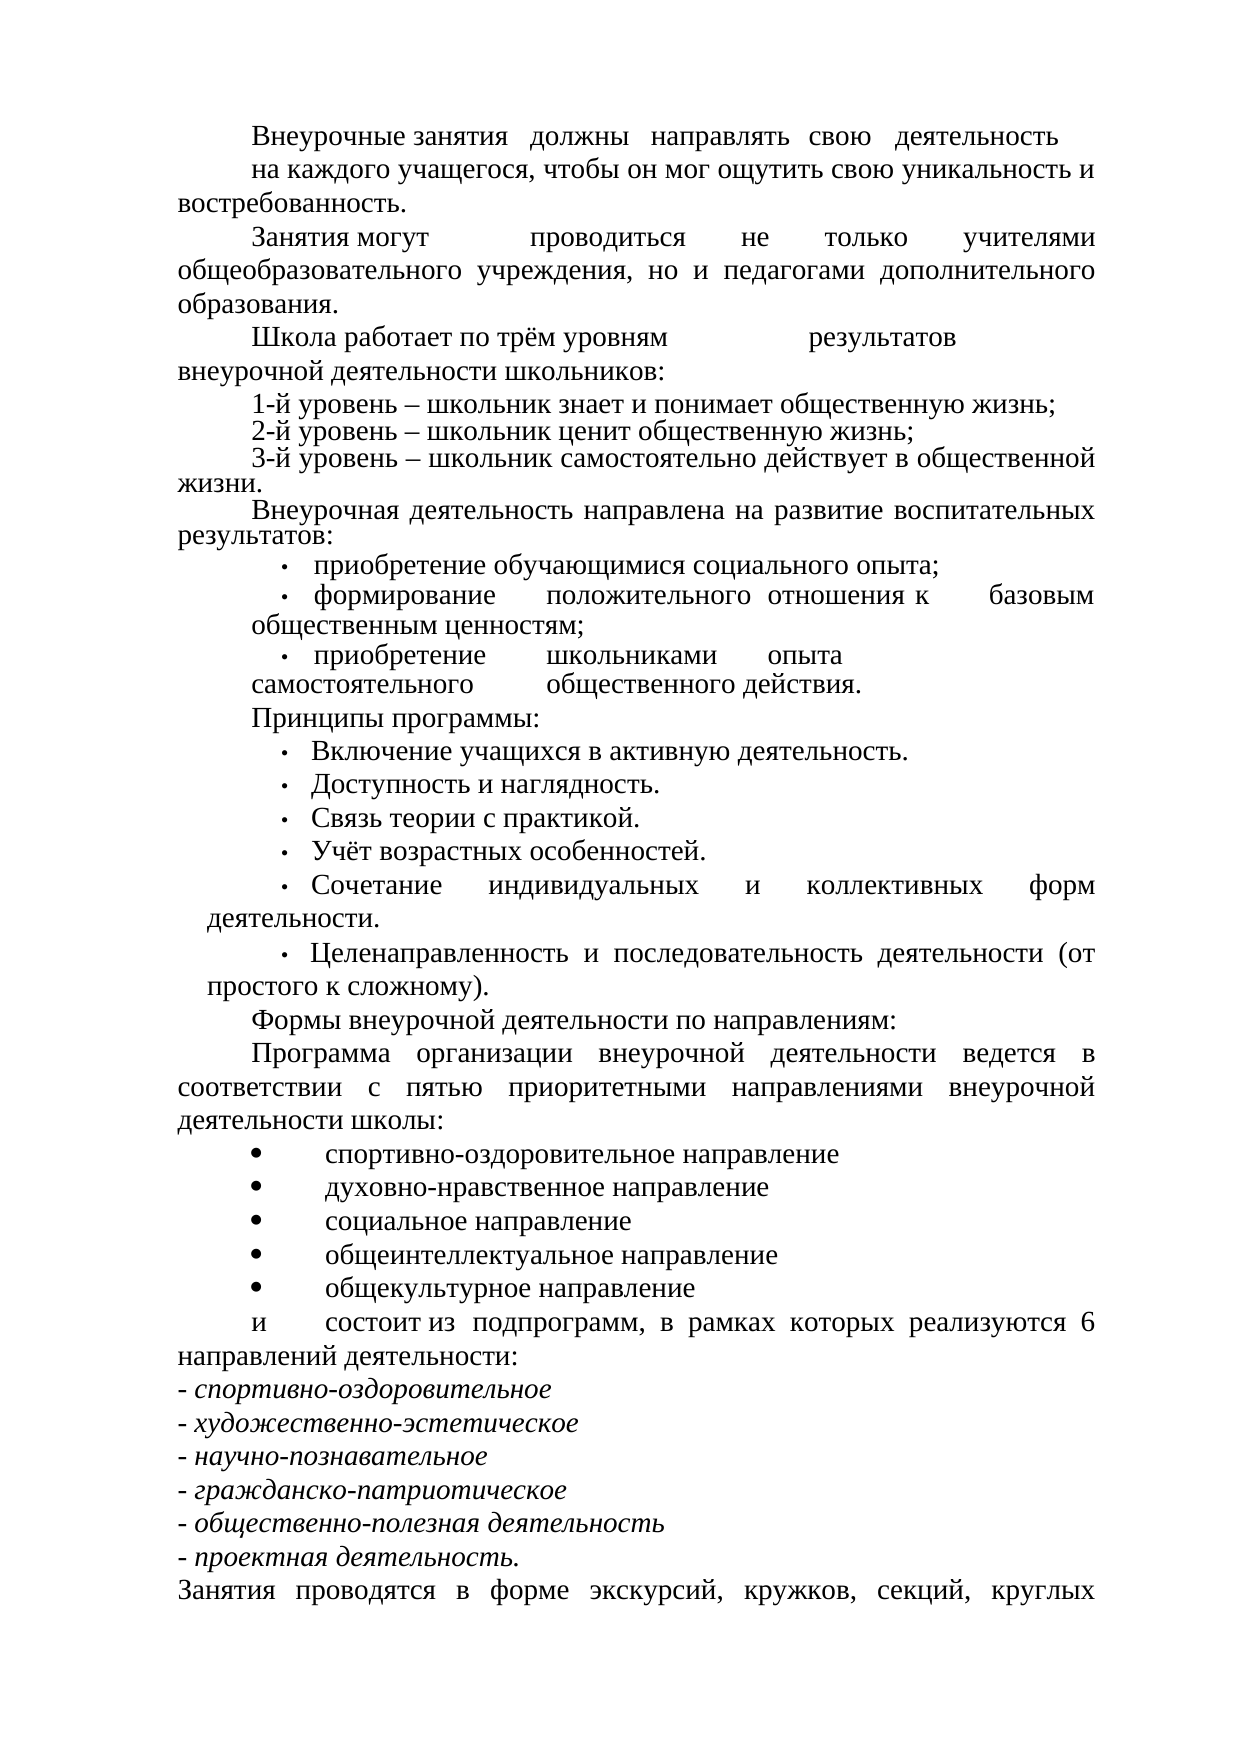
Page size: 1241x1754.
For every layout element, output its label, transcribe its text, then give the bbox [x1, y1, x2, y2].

text Программа организации внеурочной деятельности ведется в соответствии с пятью приоритетными направлениями внеурочной деятельности школы: [177, 1035, 1096, 1136]
list социальное направление [177, 1203, 1096, 1237]
text Принципы программы: [177, 700, 1096, 733]
text - спортивно-оздоровительное [177, 1371, 1096, 1405]
text - проектная деятельность. [177, 1539, 1096, 1572]
text 3-й уровень – школьник самостоятельно действует в общественной жизни. [177, 446, 1096, 498]
list Доступность и наглядность. [207, 767, 1096, 801]
list Учёт возрастных особенностей. [207, 834, 1096, 868]
list спортивно-оздоровительное направление [177, 1136, 1096, 1169]
list приобретение обучающимися социального опыта; [207, 551, 1096, 581]
list формирование положительного отношения к базовым общественным ценностям; [207, 581, 1096, 640]
list духовно-нравственное направление [177, 1169, 1096, 1203]
list приобретение школьниками опыта самостоятельного общественного действия. [207, 640, 1096, 700]
text Внеурочные занятия должны направлять свою деятельность на каждого учащегося, чтобы он мог ощутить свою уникальность и востребованность. [177, 118, 1096, 219]
list Целенаправленность и последовательность деятельности (от простого к сложному). [207, 935, 1096, 1002]
text 2-й уровень – школьник ценит общественную жизнь; [177, 420, 1096, 446]
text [177, 1572, 1096, 1606]
text - научно-познавательное [177, 1438, 1096, 1472]
text - общественно-полезная деятельность [177, 1505, 1096, 1539]
list Включение учащихся в активную деятельность. [207, 733, 1096, 767]
list общекультурное направление [177, 1271, 1096, 1304]
text - гражданско-патриотическое [177, 1472, 1096, 1505]
text Внеурочная деятельность направлена на развитие воспитательных результатов: [177, 498, 1096, 551]
text Занятия могут проводиться не только учителями общеобразовательного учреждения, но и педагогами дополнительного образования. [177, 219, 1096, 319]
list Сочетание индивидуальных и коллективных форм деятельности. [207, 868, 1096, 935]
list Связь теории с практикой. [207, 801, 1096, 834]
text и состоит из подпрограмм, в рамках которых реализуются 6 направлений деятельности: [177, 1304, 1096, 1371]
text - художественно-эстетическое [177, 1405, 1096, 1438]
text 1-й уровень – школьник знает и понимает общественную жизнь; [177, 386, 1096, 420]
list общеинтеллектуальное направление [177, 1237, 1096, 1271]
text Школа работает по трём уровням результатов внеурочной деятельности школьников: [177, 319, 1096, 386]
text Формы внеурочной деятельности по направлениям: [177, 1002, 1096, 1035]
